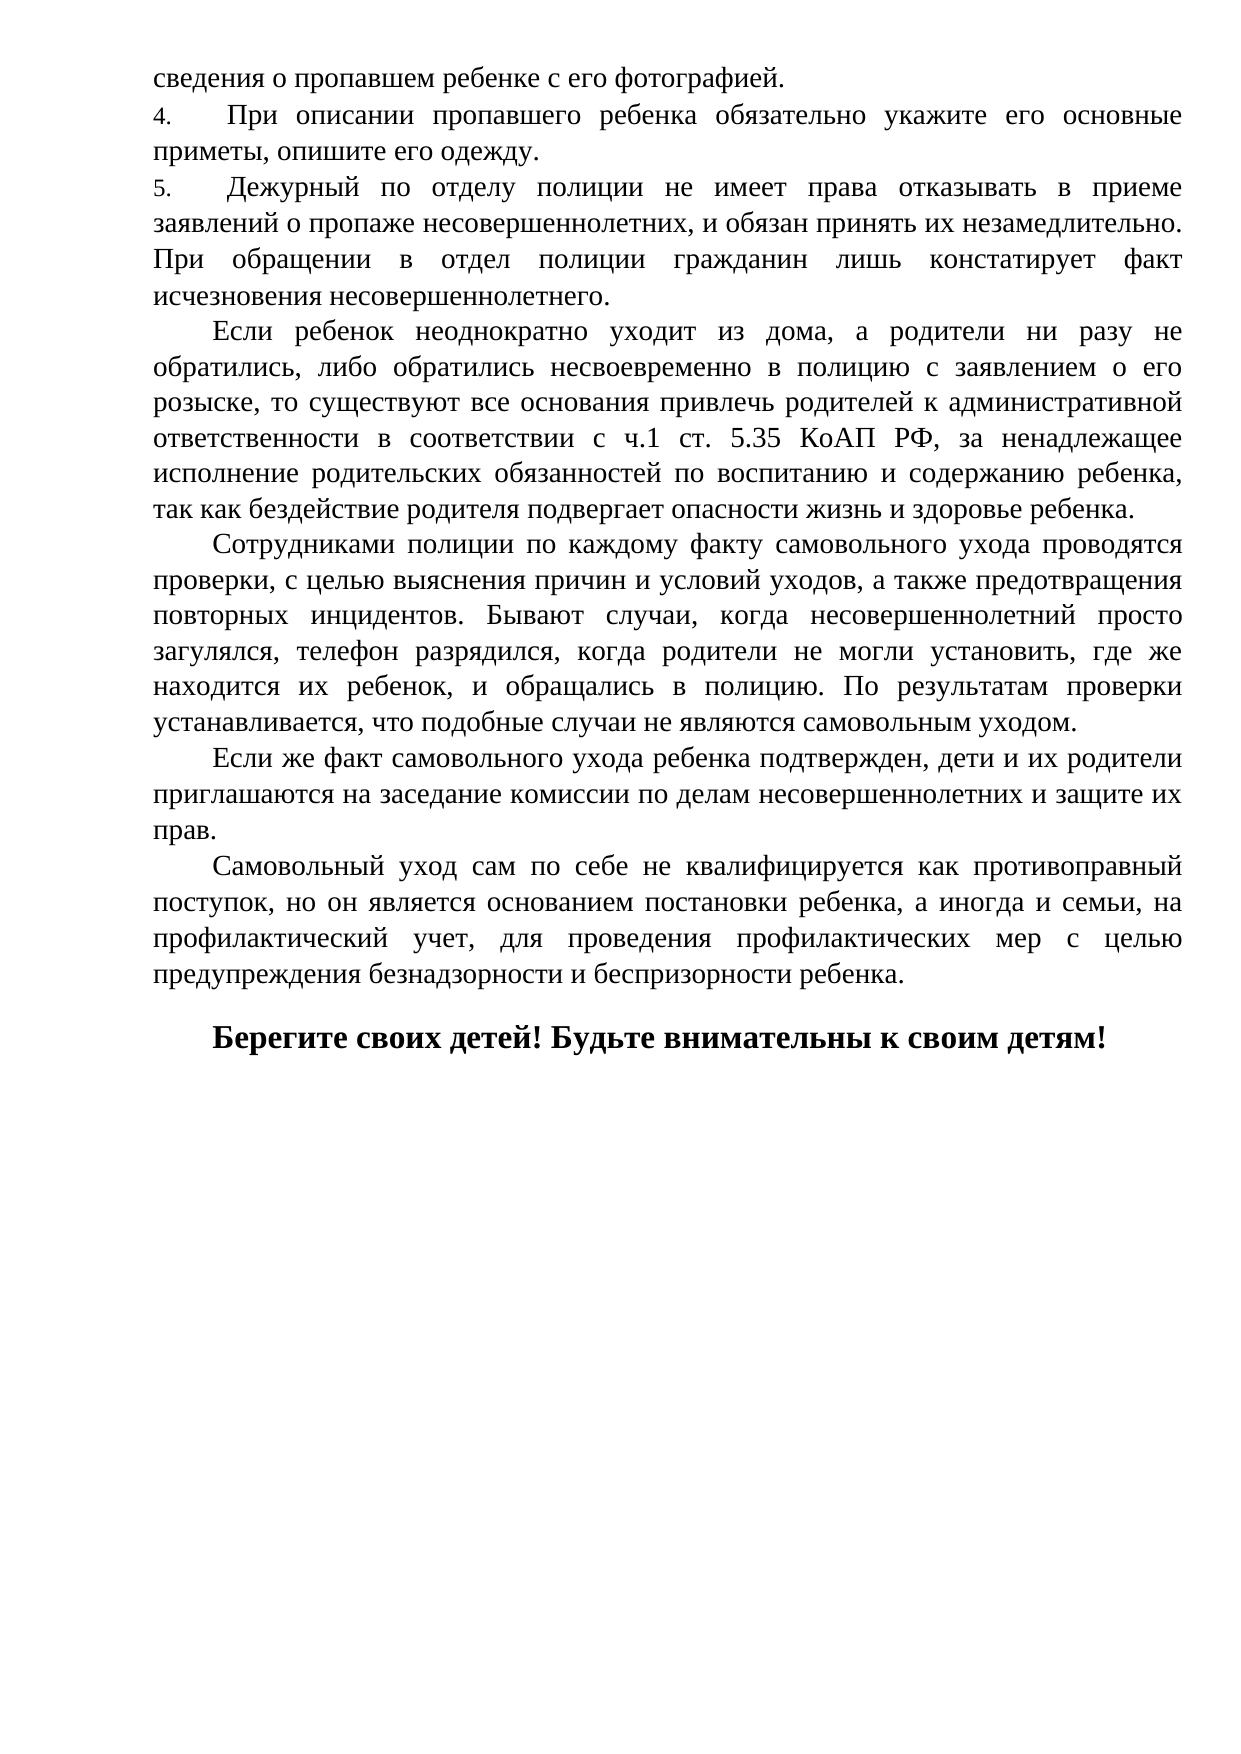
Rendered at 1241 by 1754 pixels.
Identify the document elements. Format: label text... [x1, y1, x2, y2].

list Дежурный по отделу полиции не имеет права отказывать в приеме заявлений о пропаже несовершеннолетних, и обязан принять их незамедлительно. При обращении в отдел полиции гражданин лишь констатирует факт исчезновения несовершеннолетнего. [153, 168, 1184, 312]
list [153, 59, 1184, 95]
text Если же факт самовольного ухода ребенка подтвержден, дети и их родители приглашаются на заседание комиссии по делам несовершеннолетних и защите их прав. [153, 738, 1184, 847]
text Берегите своих детей! Будьте внимательны к своим детям! [153, 1027, 1184, 1054]
text Если ребенок неоднократно уходит из дома, а родители ни разу не обратились, либо обратились несвоевременно в полицию с заявлением о его розыске, то существуют все основания привлечь родителей к административной ответственности в соответствии с ч.1 ст. 5.35 КоАП РФ, за ненадлежащее исполнение родительских обязанностей по воспитанию и содержанию ребенка, так как бездействие родителя подвергает опасности жизнь и здоровье ребенка. [153, 312, 1184, 525]
list При описании пропавшего ребенка обязательно укажите его основные приметы, опишите его одежду. [153, 95, 1184, 168]
text Сотрудниками полиции по каждому факту самовольного ухода проводятся проверки, с целью выяснения причин и условий уходов, а также предотвращения повторных инцидентов. Бывают случаи, когда несовершеннолетний просто загулялся, телефон разрядился, когда родители не могли установить, где же находится их ребенок, и обращались в полицию. По результатам проверки устанавливается, что подобные случаи не являются самовольным уходом. [153, 525, 1184, 738]
text Самовольный уход сам по себе не квалифицируется как противоправный поступок, но он является основанием постановки ребенка, а иногда и семьи, на профилактический учет, для проведения профилактических мер с целью предупреждения безнадзорности и беспризорности ребенка. [153, 847, 1184, 991]
